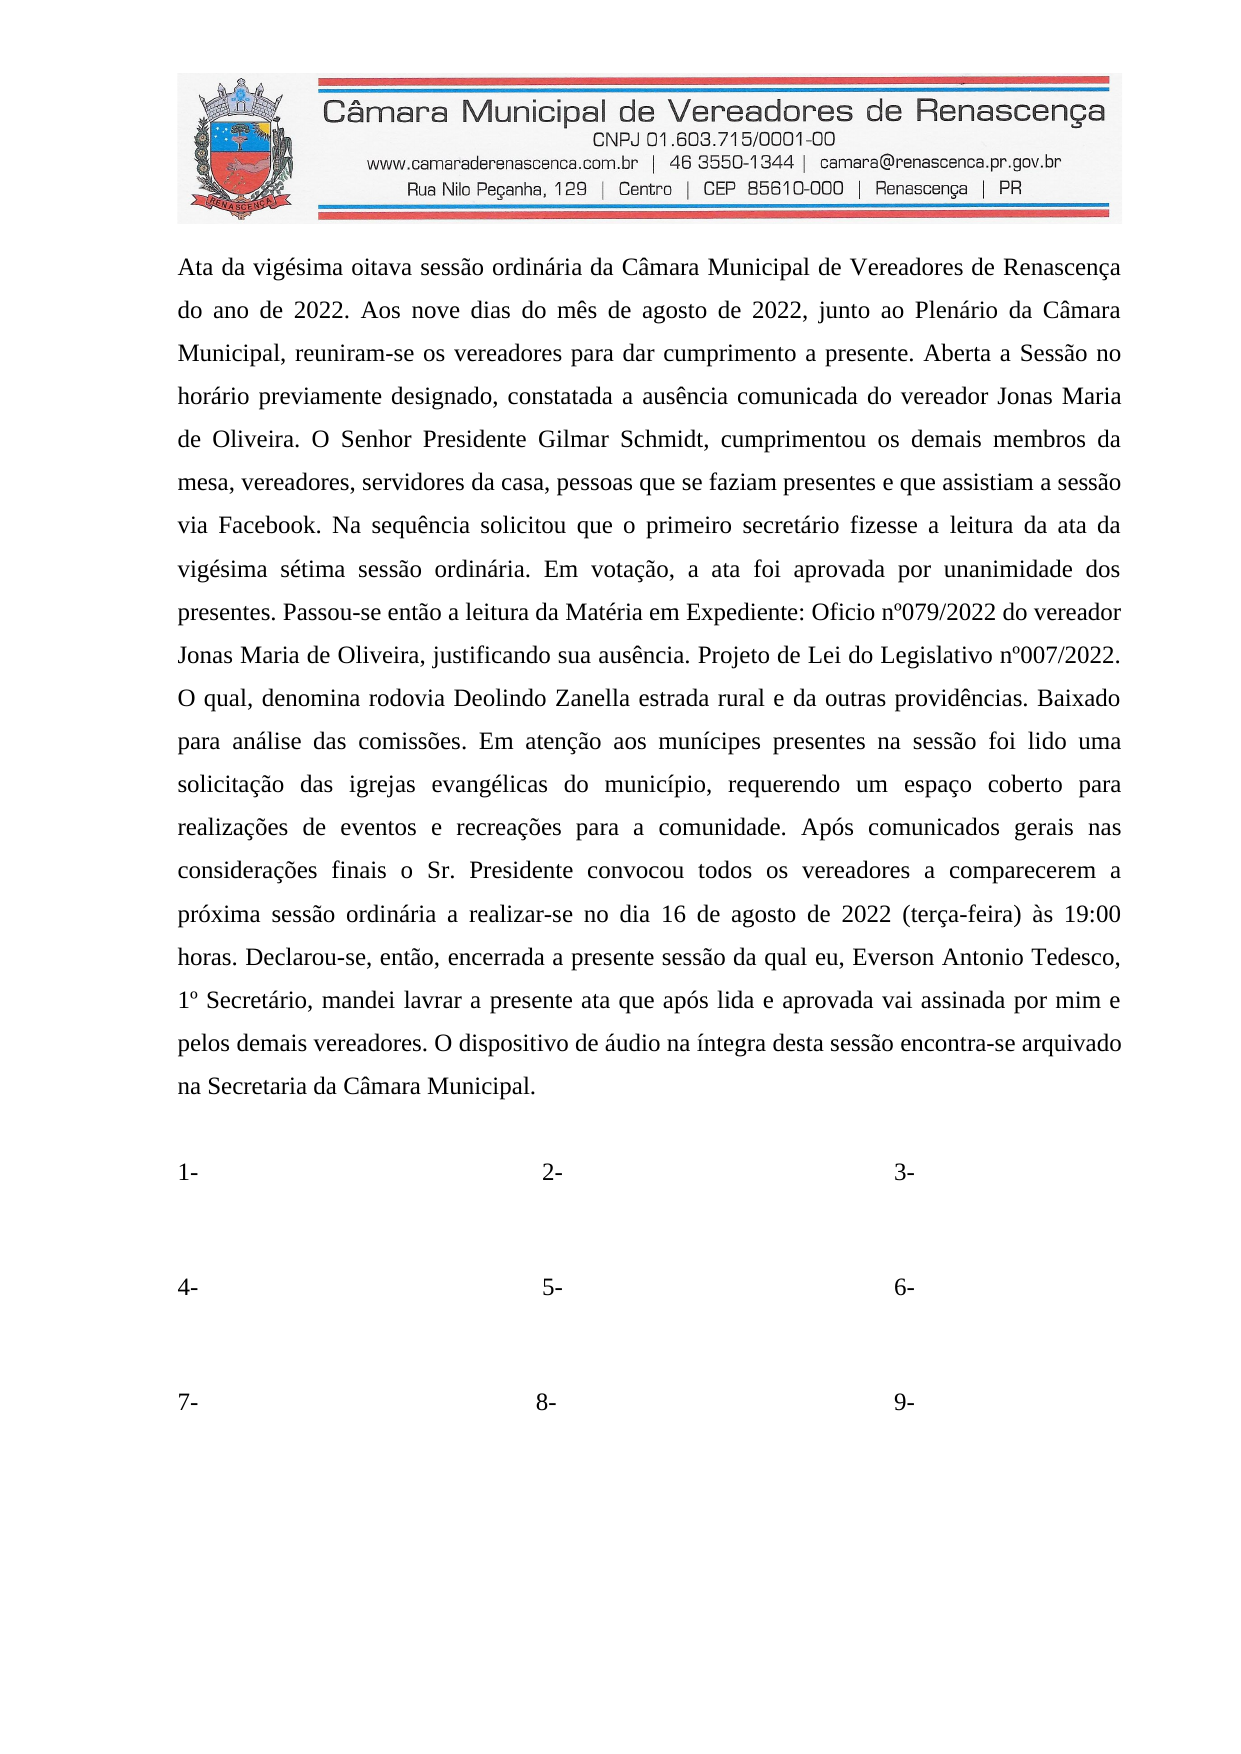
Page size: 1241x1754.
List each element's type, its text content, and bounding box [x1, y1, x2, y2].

picture [177, 73, 1123, 224]
text Ata da vigésima oitava sessão ordinária da Câmara Municipal de Vereadores de Renascença do ano de 2022. Aos nove dias do mês de agosto de 2022, junto ao Plenário da Câmara Municipal, reuniram-se os vereadores para dar cumprimento a presente. Aberta a Sessão no horário previamente designado, constatada a ausência comunicada do vereador Jonas Maria de Oliveira. O Senhor Presidente Gilmar Schmidt, cumprimentou os demais membros da mesa, vereadores, servidores da casa, pessoas que se faziam presentes e que assistiam a sessão via Facebook. Na sequência solicitou que o primeiro secretário fizesse a leitura da ata da vigésima sétima sessão ordinária. Em votação, a ata foi aprovada por unanimidade dos presentes. Passou-se então a leitura da Matéria em Expediente: Oficio nº079/2022 do vereador Jonas Maria de Oliveira, justificando sua ausência. Projeto de Lei do Legislativo nº007/2022. O qual, denomina rodovia Deolindo Zanella estrada rural e da outras providências. Baixado para análise das comissões. Em atenção aos munícipes presentes na sessão foi lido uma solicitação das igrejas evangélicas do município, requerendo um espaço coberto para realizações de eventos e recreações para a comunidade. Após comunicados gerais nas considerações finais o Sr. Presidente convocou todos os vereadores a comparecerem a próxima sessão ordinária a realizar-se no dia 16 de agosto de 2022 (terça-feira) às 19:00 horas. Declarou-se, então, encerrada a presente sessão da qual eu, Everson Antonio Tedesco, 1º Secretário, mandei lavrar a presente ata que após lida e aprovada vai assinada por mim e pelos demais vereadores. O dispositivo de áudio na íntegra desta sessão encontra-se arquivado na Secretaria da Câmara Municipal. [177, 252, 1122, 1100]
list 4- 5- 6- [177, 1272, 1122, 1301]
list 7- 8- 9- [177, 1387, 1122, 1415]
list 1- 2- 3- [177, 1157, 1122, 1186]
